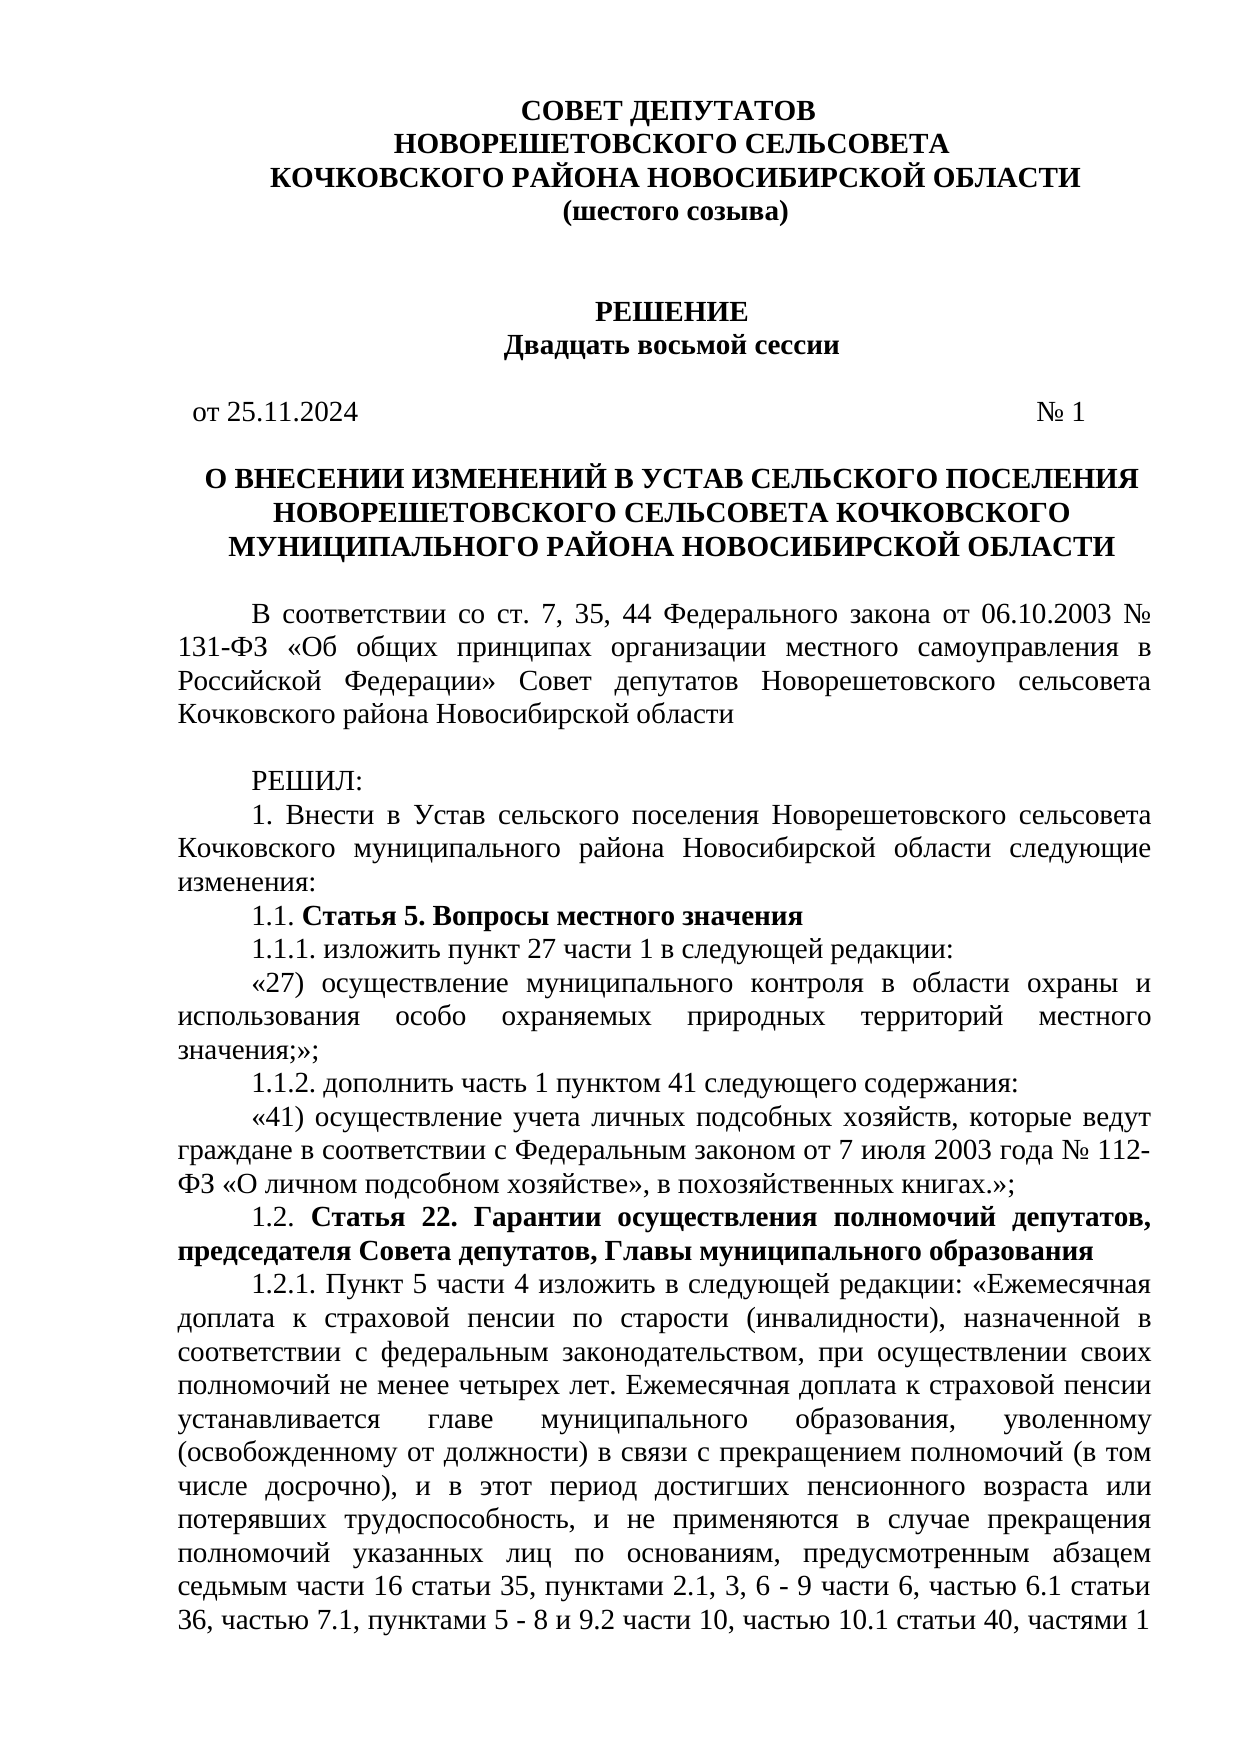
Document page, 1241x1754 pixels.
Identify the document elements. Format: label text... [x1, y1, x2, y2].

text Двадцать восьмой сессии [192, 327, 1152, 361]
text от 25.11.2024 № 1 [192, 394, 1152, 428]
text СОВЕТ ДЕПУТАТОВ НОВОРЕШЕТОВСКОГО СЕЛЬСОВЕТА [192, 93, 1152, 160]
text 1.2. Статья 22. Гарантии осуществления полномочий депутатов, председателя Совета депутатов, Главы муниципального образования [177, 1199, 1152, 1267]
text В соответствии со ст. 7, 35, 44 Федерального закона от 06.10.2003 № 131-ФЗ «Об общих принципах организации местного самоуправления в Российской Федерации» Совет депутатов Новорешетовского сельсовета Кочковского района Новосибирской области [177, 596, 1152, 730]
text 1.1. Статья 5. Вопросы местного значения [177, 898, 1152, 931]
text (шестого созыва) [192, 193, 1152, 227]
text 1. Внести в Устав сельского поселения Новорешетовского сельсовета Кочковского муниципального района Новосибирской области следующие изменения: [177, 797, 1152, 898]
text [177, 1267, 1152, 1636]
text О ВНЕСЕНИИ ИЗМЕНЕНИЙ В УСТАВ СЕЛЬСКОГО ПОСЕЛЕНИЯ НОВОРЕШЕТОВСКОГО СЕЛЬСОВЕТА КОЧКОВСКОГО МУНИЦИПАЛЬНОГО РАЙОНА НОВОСИБИРСКОЙ ОБЛАСТИ [192, 462, 1152, 562]
text 1.1.1. изложить пункт 27 части 1 в следующей редакции: [177, 931, 1152, 965]
text «27) осуществление муниципального контроля в области охраны и использования особо охраняемых природных территорий местного значения;»; [177, 965, 1152, 1065]
text РЕШИЛ: [177, 763, 1152, 797]
text «41) осуществление учета личных подсобных хозяйств, которые ведут граждане в соответствии с Федеральным законом от 7 июля 2003 года № 112-ФЗ «О личном подсобном хозяйстве», в похозяйственных книгах.»; [177, 1099, 1152, 1199]
text РЕШЕНИЕ [192, 294, 1152, 327]
text 1.1.2. дополнить часть 1 пунктом 41 следующего содержания: [177, 1065, 1152, 1099]
text КОЧКОВСКОГО РАЙОНА НОВОСИБИРСКОЙ ОБЛАСТИ [192, 160, 1152, 193]
